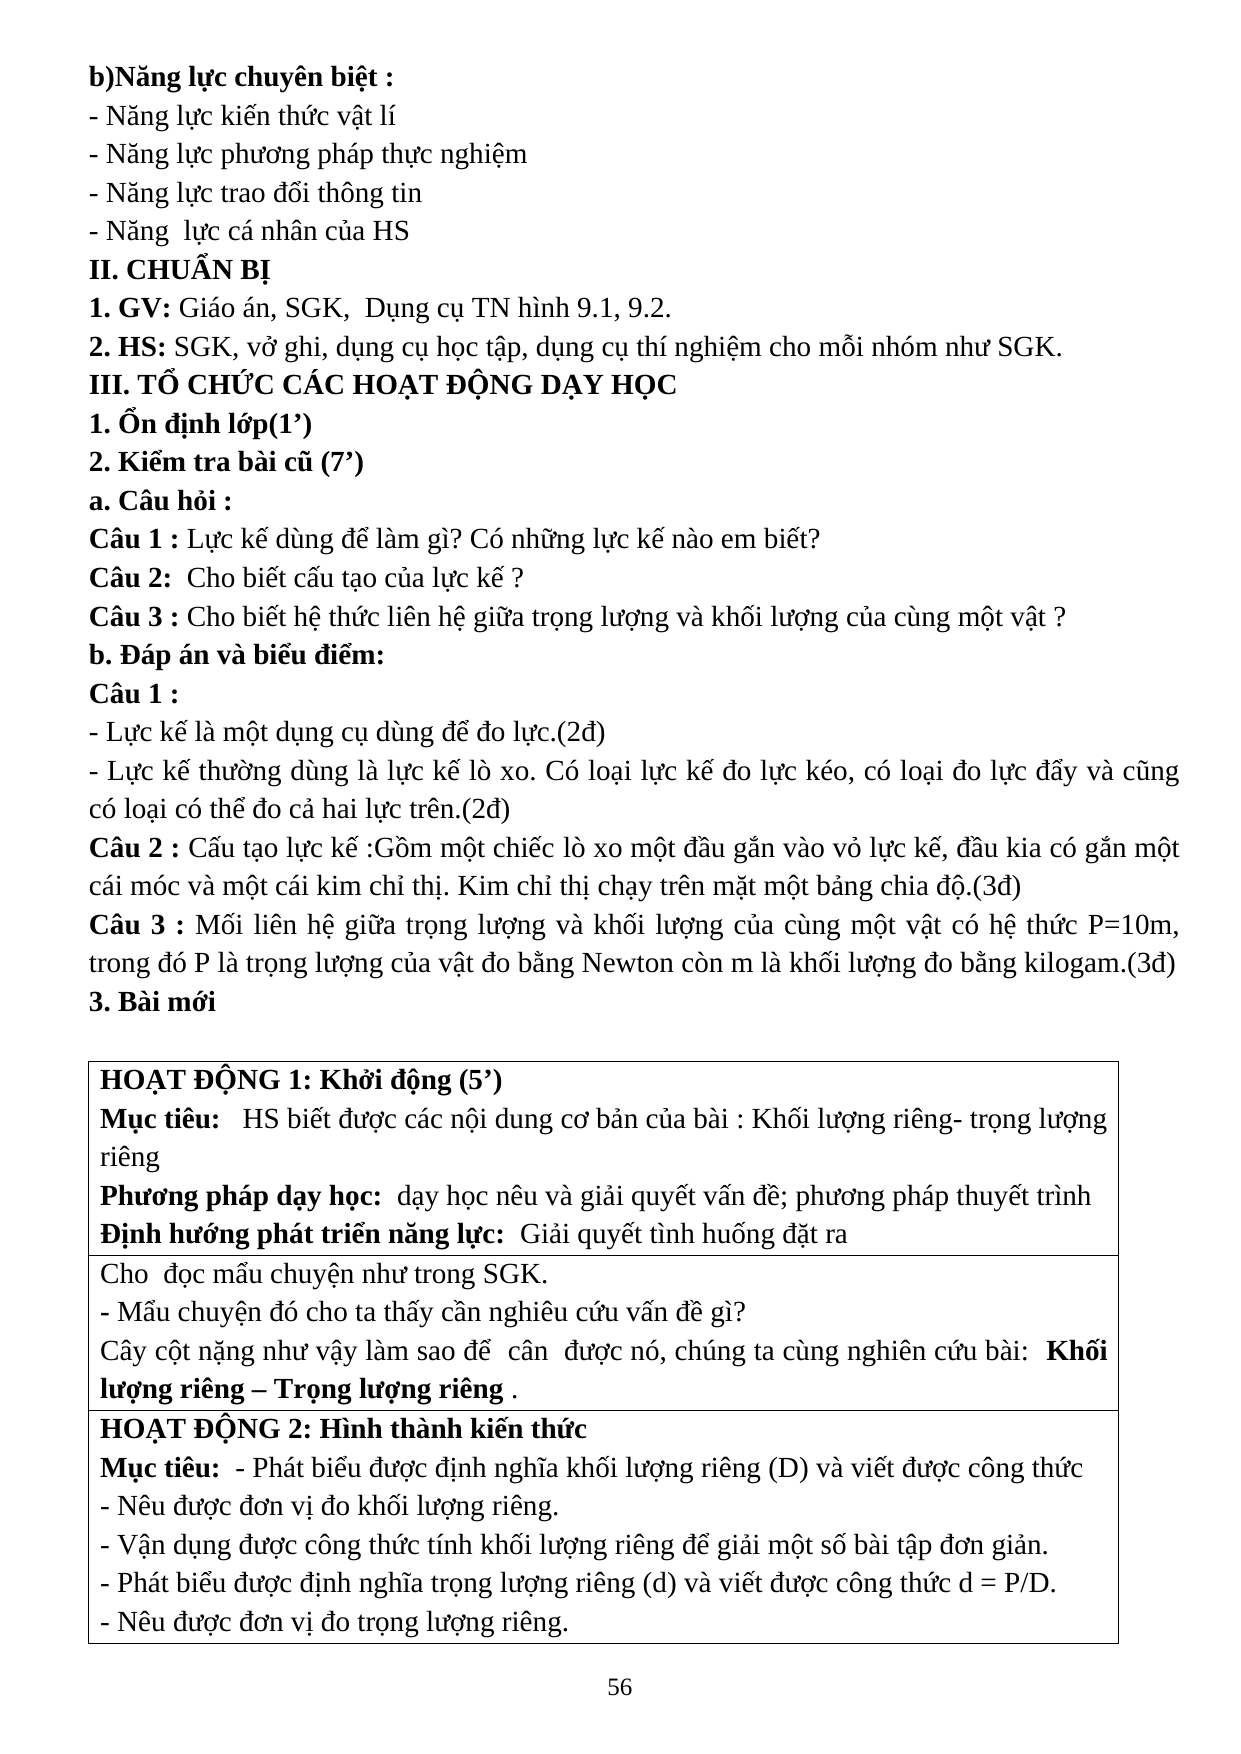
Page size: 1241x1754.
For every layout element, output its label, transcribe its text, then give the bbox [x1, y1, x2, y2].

table_cell Cho đọc mẩu chuyện như trong SGK. - Mẩu chuyện đó cho ta thấy cần nghiêu cứu vấn đề gì? Cây cột nặng như vậy làm sao để cân được nó, chúng ta cùng nghiên cứu bài: Khối lượng riêng – Trọng lượng riêng . [89, 1256, 1118, 1410]
text 3. Bài mới [89, 984, 1181, 1018]
text - Lực kế là một dụng cụ dùng để đo lực.(2đ) [89, 714, 1181, 748]
text - Lực kế thường dùng là lực kế lò xo. Có loại lực kế đo lực kéo, có loại đo lực đẩy và cũng có loại có thể đo cả hai lực trên.(2đ) [89, 753, 1181, 825]
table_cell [89, 1411, 1118, 1642]
text - Năng lực cá nhân của HS [89, 213, 1181, 247]
text Câu 2: Cho biết cấu tạo của lực kế ? [89, 560, 1181, 594]
text II. CHUẨN BỊ [89, 252, 1181, 285]
text a. Câu hỏi : [89, 483, 1181, 517]
text 1. GV: Giáo án, SGK, Dụng cụ TN hình 9.1, 9.2. [89, 290, 1181, 324]
text 1. Ổn định lớp(1’) [89, 406, 1181, 439]
text - Năng lực kiến thức vật lí [89, 98, 1181, 131]
table_header HOẠT ĐỘNG 1: Khởi động (5’) Mục tiêu: HS biết được các nội dung cơ bản của bài : Khối lượng riêng- trọng lượng riêng Phương pháp dạy học: dạy học nêu và giải quyết vấn đề; phương pháp thuyết trình Định hướng phát triển năng lực: Giải quyết tình huống đặt ra [89, 1062, 1118, 1255]
text Câu 3 : Cho biết hệ thức liên hệ giữa trọng lượng và khối lượng của cùng một vật ? [89, 599, 1181, 632]
text 2. Kiểm tra bài cũ (7’) [89, 444, 1181, 478]
text b. Đáp án và biểu điểm: [89, 637, 1181, 671]
text Câu 3 : Mối liên hệ giữa trọng lượng và khối lượng của cùng một vật có hệ thức P=10m, trong đó P là trọng lượng của vật đo bằng Newton còn m là khối lượng đo bằng kilogam.(3đ) [89, 907, 1181, 979]
text b)Năng lực chuyên biệt : [89, 59, 1181, 93]
text Câu 1 : [89, 676, 1181, 709]
text 2. HS: SGK, vở ghi, dụng cụ học tập, dụng cụ thí nghiệm cho mỗi nhóm như SGK. [89, 329, 1181, 362]
text - Năng lực trao đổi thông tin [89, 175, 1181, 208]
text Câu 2 : Cấu tạo lực kế :Gồm một chiếc lò xo một đầu gắn vào vỏ lực kế, đầu kia có gắn một cái móc và một cái kim chỉ thị. Kim chỉ thị chạy trên mặt một bảng chia độ.(3đ) [89, 830, 1181, 902]
text Câu 1 : Lực kế dùng để làm gì? Có những lực kế nào em biết? [89, 522, 1181, 555]
text - Năng lực phương pháp thực nghiệm [89, 136, 1181, 170]
text III. TỔ CHỨC CÁC HOẠT ĐỘNG DẠY HỌC [89, 367, 1181, 401]
